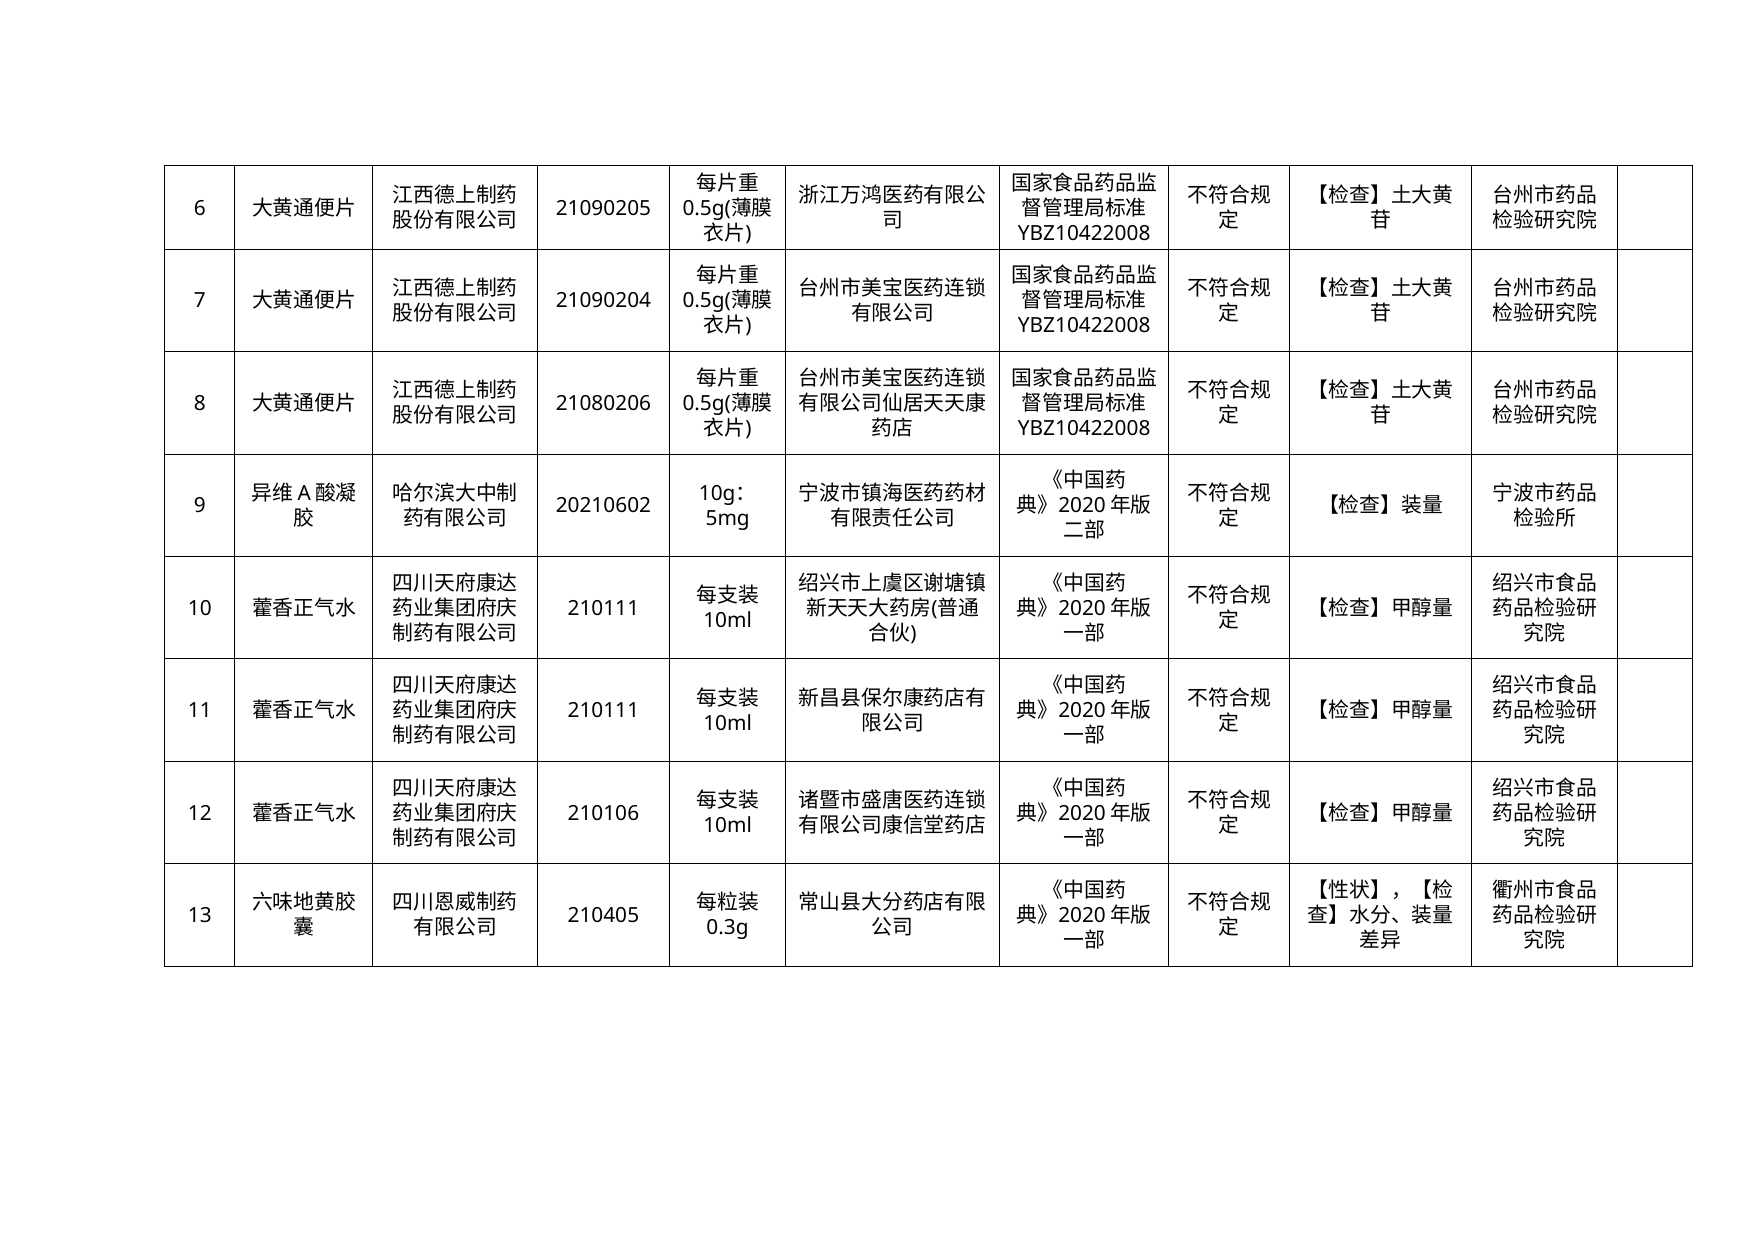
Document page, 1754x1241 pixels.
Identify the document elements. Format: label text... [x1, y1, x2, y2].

table_cell 每支装10ml [670, 762, 785, 863]
table_cell 浙江万鸿医药有限公司 [786, 166, 999, 249]
table_cell 每支装10ml [670, 659, 785, 761]
table_cell 台州市美宝医药连锁有限公司仙居天天康药店 [786, 352, 999, 453]
table_cell 大黄通便片 [235, 352, 372, 453]
table_cell 210405 [538, 864, 669, 966]
table_cell 大黄通便片 [235, 250, 372, 351]
table_cell 每片重0.5g(薄膜衣片) [670, 166, 785, 249]
table_cell [1618, 166, 1692, 249]
table_cell 常山县大分药店有限公司 [786, 864, 999, 966]
table_cell 四川恩威制药有限公司 [373, 864, 537, 966]
table_cell 【检查】土大黄苷 [1290, 352, 1471, 453]
table_cell [1618, 250, 1692, 351]
table_cell 四川天府康达药业集团府庆制药有限公司 [373, 659, 537, 761]
table_cell 藿香正气水 [235, 659, 372, 761]
table_cell 12 [165, 762, 234, 863]
table_cell 台州市药品检验研究院 [1472, 166, 1617, 249]
table_cell 哈尔滨大中制药有限公司 [373, 455, 537, 556]
table_cell 11 [165, 659, 234, 761]
table_cell 每片重0.5g(薄膜衣片) [670, 250, 785, 351]
table_cell [1618, 659, 1692, 761]
table_cell 【检查】装量 [1290, 455, 1471, 556]
table_cell 《中国药典》2020年版一部 [1000, 659, 1168, 761]
table_cell 21090204 [538, 250, 669, 351]
table_cell 四川天府康达药业集团府庆制药有限公司 [373, 762, 537, 863]
table_cell 国家食品药品监督管理局标准YBZ10422008 [1000, 352, 1168, 453]
table_cell 台州市药品检验研究院 [1472, 250, 1617, 351]
table_cell [1618, 762, 1692, 863]
table_cell 《中国药典》2020年版一部 [1000, 557, 1168, 658]
table_cell 10g：5mg [670, 455, 785, 556]
table_cell 7 [165, 250, 234, 351]
table_cell 【检查】甲醇量 [1290, 762, 1471, 863]
table_cell 江西德上制药股份有限公司 [373, 250, 537, 351]
table_cell 《中国药典》2020年版一部 [1000, 864, 1168, 966]
table_cell 210106 [538, 762, 669, 863]
table_cell 台州市美宝医药连锁有限公司 [786, 250, 999, 351]
table_cell 【检查】土大黄苷 [1290, 166, 1471, 249]
table_cell 10 [165, 557, 234, 658]
table_cell 六味地黄胶囊 [235, 864, 372, 966]
table_cell 【检查】甲醇量 [1290, 557, 1471, 658]
table_cell 诸暨市盛唐医药连锁有限公司康信堂药店 [786, 762, 999, 863]
table_cell 6 [165, 166, 234, 249]
table_cell [1618, 864, 1692, 966]
table_cell 藿香正气水 [235, 557, 372, 658]
table_cell 四川天府康达药业集团府庆制药有限公司 [373, 557, 537, 658]
table_cell 【检查】甲醇量 [1290, 659, 1471, 761]
table_cell 宁波市镇海医药药材有限责任公司 [786, 455, 999, 556]
table_cell 不符合规定 [1169, 455, 1289, 556]
table_cell [1618, 455, 1692, 556]
table_cell 每粒装0.3g [670, 864, 785, 966]
table_cell 不符合规定 [1169, 166, 1289, 249]
table_cell 13 [165, 864, 234, 966]
table_cell 绍兴市食品药品检验研究院 [1472, 762, 1617, 863]
table_cell 不符合规定 [1169, 352, 1289, 453]
table_cell 国家食品药品监督管理局标准YBZ10422008 [1000, 250, 1168, 351]
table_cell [1000, 166, 1168, 249]
table_cell 不符合规定 [1169, 557, 1289, 658]
table_cell 藿香正气水 [235, 762, 372, 863]
table_cell 20210602 [538, 455, 669, 556]
table_cell 每片重0.5g(薄膜衣片) [670, 352, 785, 453]
table_cell 江西德上制药股份有限公司 [373, 166, 537, 249]
table_cell 台州市药品检验研究院 [1472, 352, 1617, 453]
table_cell 不符合规定 [1169, 250, 1289, 351]
table_cell 异维A酸凝胶 [235, 455, 372, 556]
table_cell 绍兴市上虞区谢塘镇新天天大药房(普通合伙) [786, 557, 999, 658]
table_cell 【性状】，【检查】水分、装量差异 [1290, 864, 1471, 966]
table_cell [1618, 352, 1692, 453]
table_cell 21080206 [538, 352, 669, 453]
table_cell 210111 [538, 659, 669, 761]
table_cell 21090205 [538, 166, 669, 249]
table_cell 8 [165, 352, 234, 453]
table_cell 每支装10ml [670, 557, 785, 658]
table_cell 新昌县保尔康药店有限公司 [786, 659, 999, 761]
table_cell 绍兴市食品药品检验研究院 [1472, 557, 1617, 658]
table_cell 江西德上制药股份有限公司 [373, 352, 537, 453]
table_cell 【检查】土大黄苷 [1290, 250, 1471, 351]
table_cell 9 [165, 455, 234, 556]
table_cell 210111 [538, 557, 669, 658]
table_cell 《中国药典》2020年版一部 [1000, 762, 1168, 863]
table_cell [1618, 557, 1692, 658]
table_cell 不符合规定 [1169, 864, 1289, 966]
table_cell 绍兴市食品药品检验研究院 [1472, 659, 1617, 761]
table_cell 大黄通便片 [235, 166, 372, 249]
table_cell 宁波市药品检验所 [1472, 455, 1617, 556]
table_cell 《中国药典》2020年版二部 [1000, 455, 1168, 556]
table_cell 衢州市食品药品检验研究院 [1472, 864, 1617, 966]
table_cell 不符合规定 [1169, 659, 1289, 761]
table_cell 不符合规定 [1169, 762, 1289, 863]
